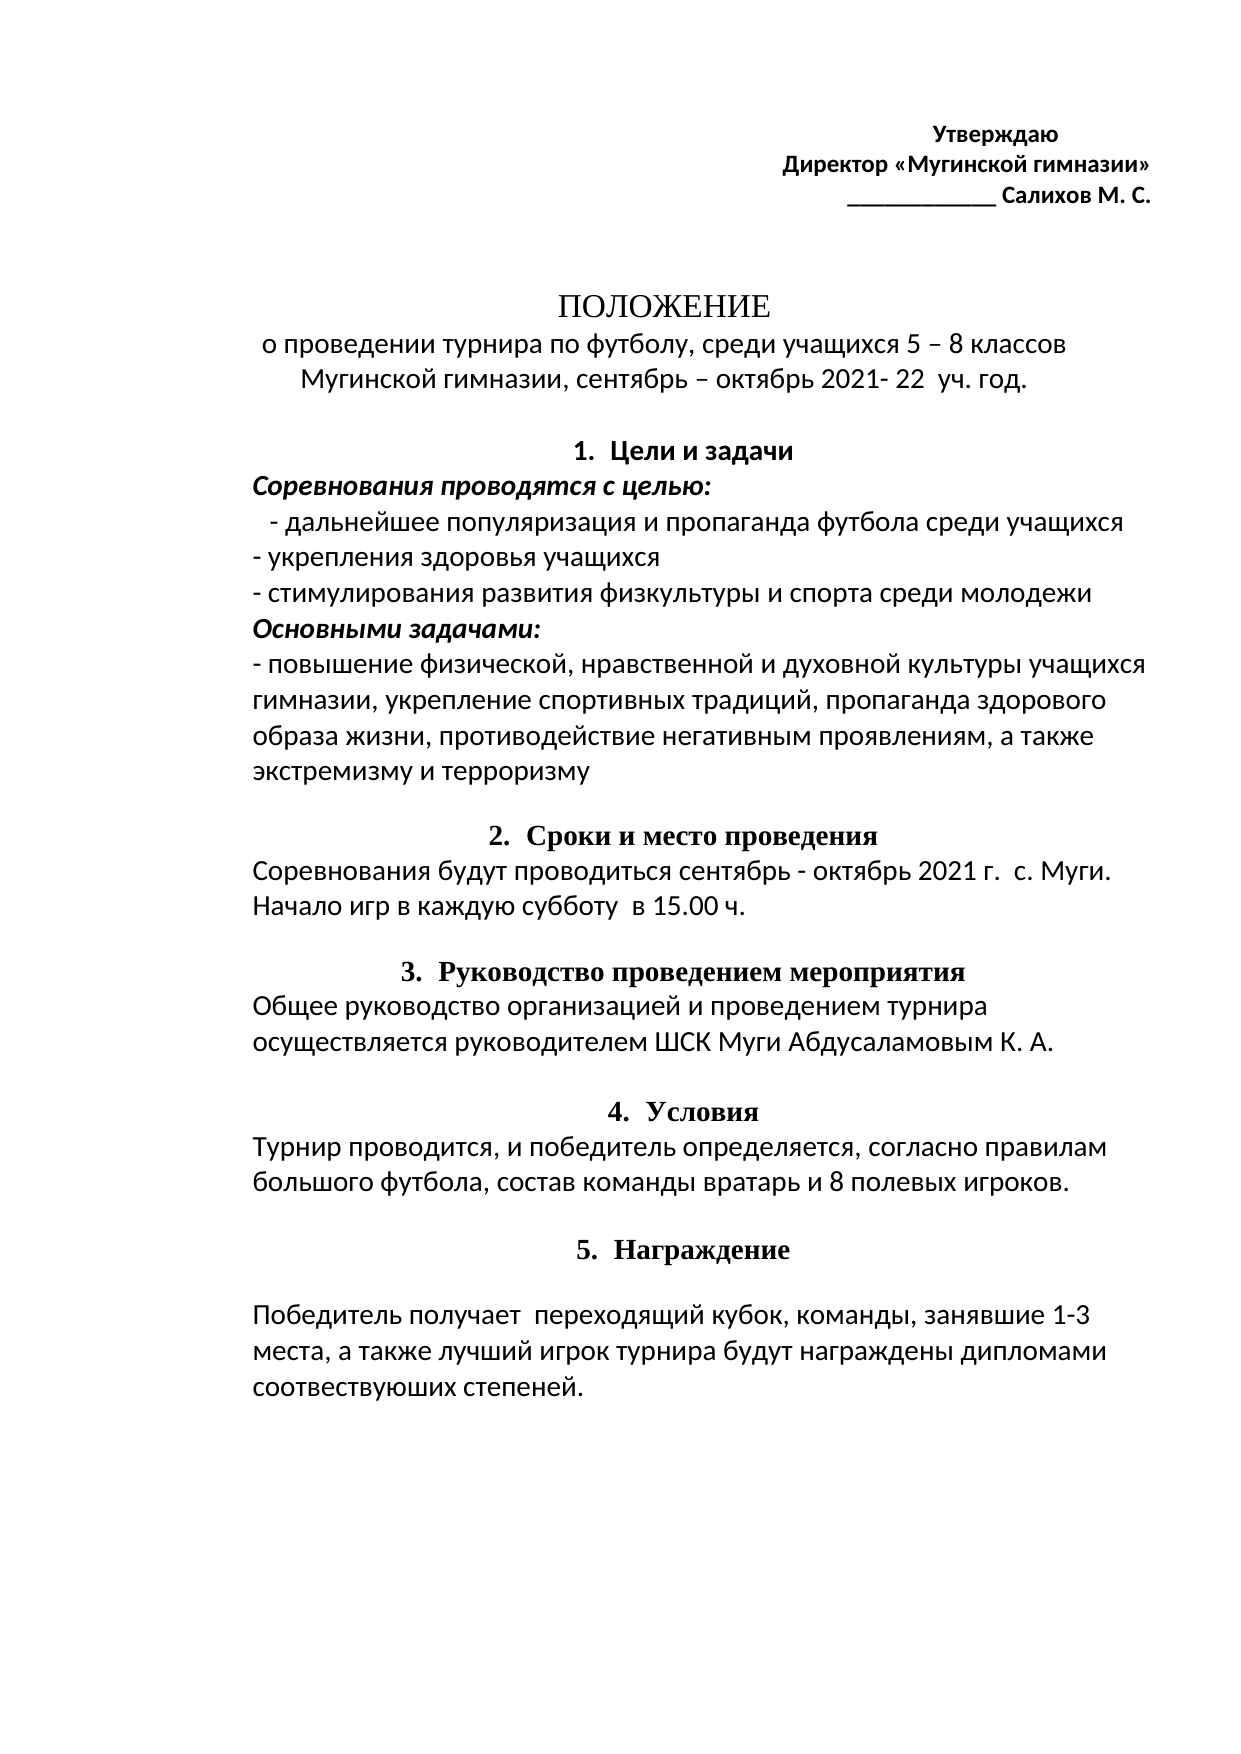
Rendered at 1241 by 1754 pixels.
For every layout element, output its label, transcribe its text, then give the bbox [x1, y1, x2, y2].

list Сроки и место проведения [215, 818, 1152, 852]
list Турнир проводится, и победитель определяется, согласно правилам большого футбола, состав команды вратарь и 8 полевых игроков. [252, 1128, 1152, 1199]
list Условия [215, 1094, 1152, 1128]
list Соревнования будут проводиться сентябрь - октябрь 2021 г. с. Муги. Начало игр в каждую субботу в 15.00 ч. [252, 852, 1152, 923]
list Награждение [215, 1232, 1152, 1266]
list Соревнования проводятся с целью: [252, 467, 1152, 503]
list Цели и задачи [215, 432, 1152, 467]
list - повышение физической, нравственной и духовной культуры учащихся гимназии, укрепление спортивных традиций, пропаганда здорового образа жизни, противодействие негативным проявлениям, а также экстремизму и терроризму [252, 645, 1152, 788]
list - стимулирования развития физкультуры и спорта среди молодежи [252, 574, 1152, 610]
list Основными задачами: [252, 610, 1152, 645]
text ПОЛОЖЕНИЕ [177, 286, 1152, 325]
list - укрепления здоровья учащихся [252, 538, 1152, 574]
text о проведении турнира по футболу, среди учащихся 5 – 8 классов [177, 325, 1152, 360]
text - дальнейшее популяризация и пропаганда футбола среди учащихся [177, 503, 1152, 538]
text Мугинской гимназии, сентябрь – октябрь 2021- 22 уч. год. [177, 360, 1152, 396]
text Утверждаю [177, 118, 1152, 149]
text Директор «Мугинской гимназии» [177, 149, 1152, 179]
list Руководство проведением мероприятия [215, 954, 1152, 987]
list Общее руководство организацией и проведением турнира осуществляется руководителем ШСК Муги Абдусаламовым К. А. [252, 987, 1152, 1058]
text ____________ Салихов М. С. [177, 179, 1152, 210]
list Победитель получает переходящий кубок, команды, занявшие 1-3 места, а также лучший игрок турнира будут награждены дипломами соотвествуюших степеней. [252, 1296, 1152, 1403]
